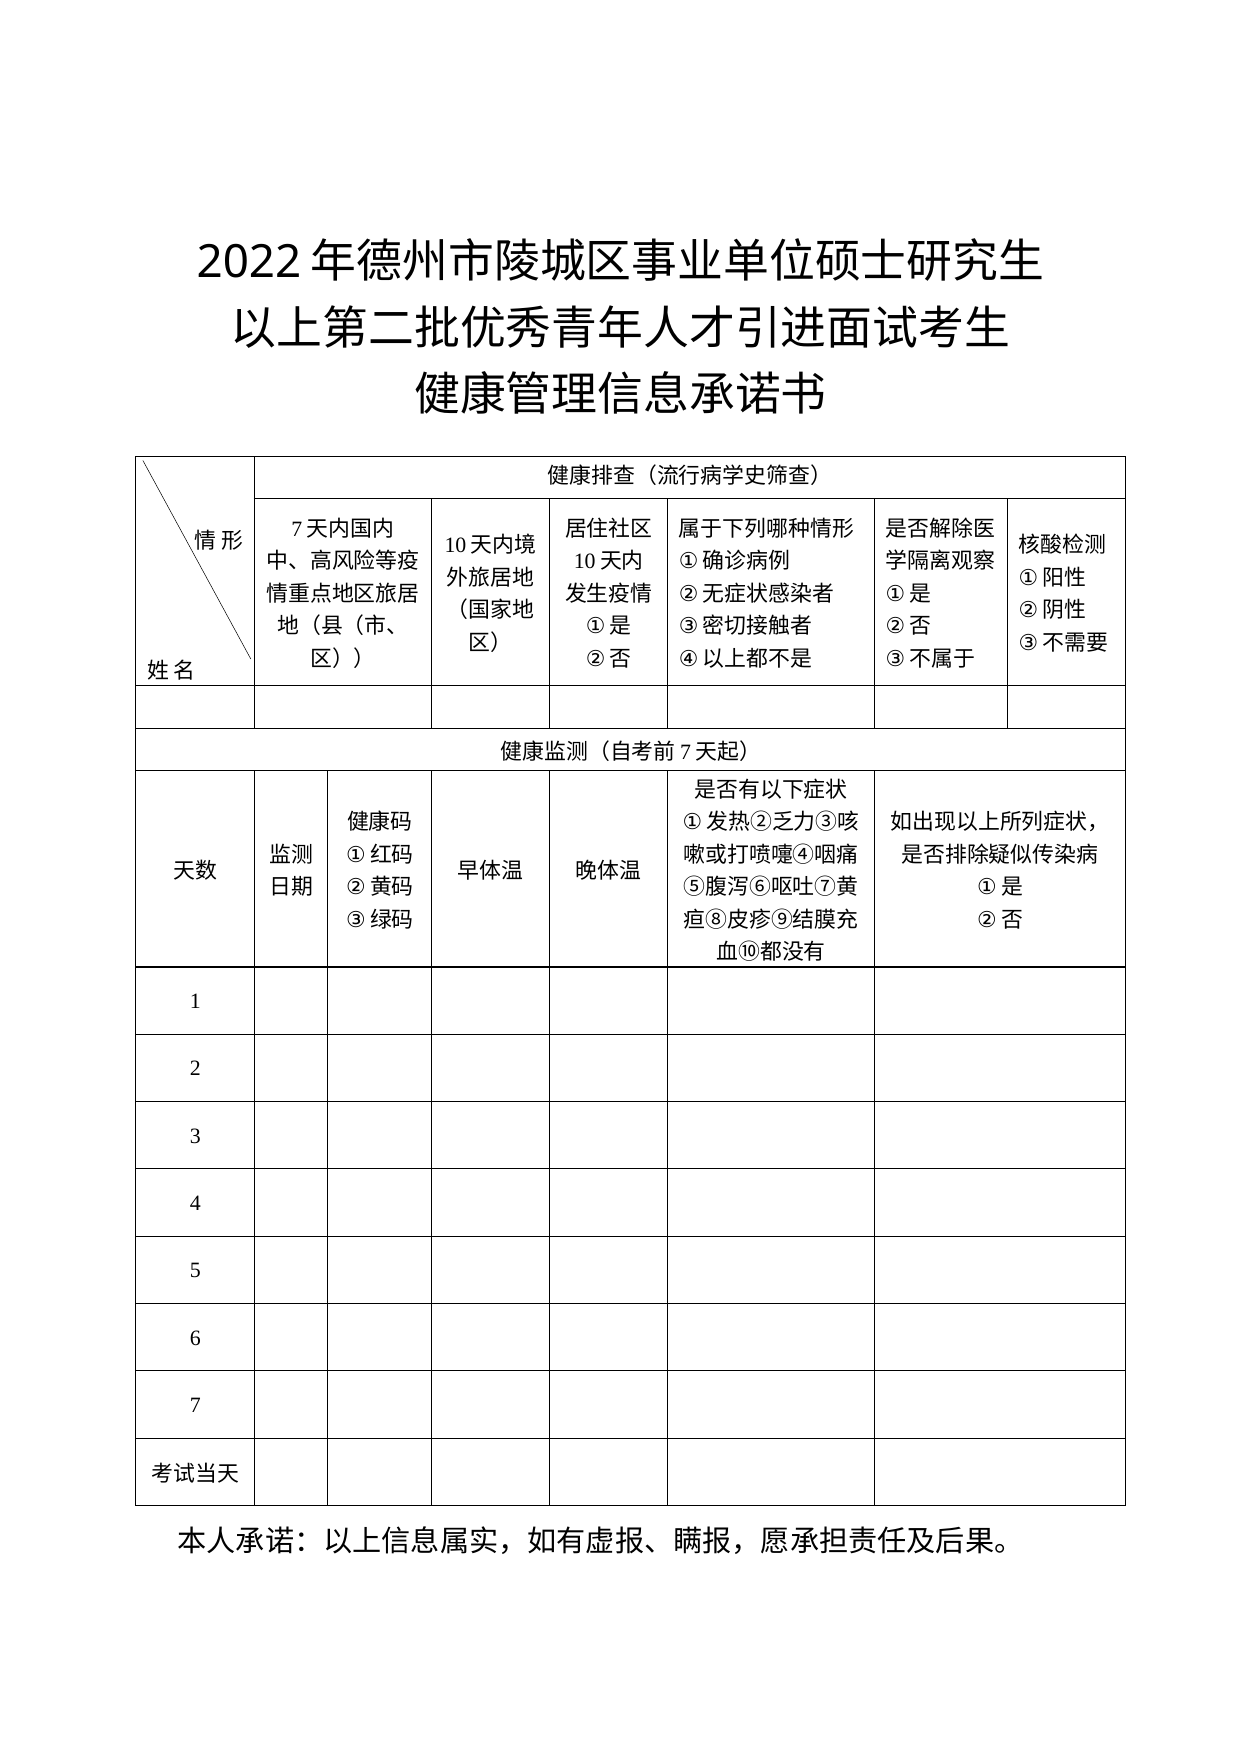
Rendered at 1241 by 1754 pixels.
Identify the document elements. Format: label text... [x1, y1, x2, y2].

table_cell [328, 968, 431, 1034]
table_cell [875, 1237, 1125, 1303]
table_cell [255, 1169, 327, 1236]
table_cell [550, 1304, 667, 1370]
table_cell [550, 968, 667, 1034]
table_cell [255, 1371, 327, 1437]
table_cell [432, 1169, 549, 1236]
table_cell 5 [136, 1237, 254, 1303]
table_cell 晚体温 [550, 771, 667, 966]
table_cell 10天内境外旅居地 （国家地 区） [432, 499, 549, 685]
table_cell 2 [136, 1035, 254, 1101]
table_cell 7天内国内 中、高风险等疫 情重点地区旅居地（县（市、区）） [255, 499, 431, 685]
table_cell [136, 686, 254, 728]
table_cell 如出现以上所列症状，是否排除疑似传染病 ①是 ②否 [875, 771, 1125, 966]
table_cell 健康监测（自考前7天起） [136, 729, 1125, 770]
table_cell 早体温 [432, 771, 549, 966]
table_cell 3 [136, 1102, 254, 1168]
table_cell [255, 1102, 327, 1168]
table_cell [668, 686, 874, 728]
table_cell [255, 1439, 327, 1505]
table_cell [255, 686, 431, 728]
table_cell 考试当天 [136, 1439, 254, 1505]
table_cell 是否有以下症状 ①发热②乏力③咳嗽或打喷嚏④咽痛⑤腹泻⑥呕吐⑦黄疸⑧皮疹⑨结膜充血⑩都没有 [668, 771, 874, 966]
table_cell [432, 1237, 549, 1303]
table_cell [328, 1371, 431, 1437]
table_cell [432, 1304, 549, 1370]
table_cell [875, 1439, 1125, 1505]
table_cell [668, 1035, 874, 1101]
table_cell 7 [136, 1371, 254, 1437]
table_cell [875, 1169, 1125, 1236]
table_cell [432, 968, 549, 1034]
table_cell [255, 968, 327, 1034]
table_cell [550, 1169, 667, 1236]
table_cell [550, 686, 667, 728]
table_cell [432, 1439, 549, 1505]
table_cell [550, 1102, 667, 1168]
table_cell [432, 1035, 549, 1101]
table_cell [668, 1169, 874, 1236]
table_cell [550, 1237, 667, 1303]
table_cell [875, 1102, 1125, 1168]
table_cell [255, 1304, 327, 1370]
table_cell 居住社区 10天内 发生疫情 ①是 ②否 [550, 499, 667, 685]
table_cell [255, 1035, 327, 1101]
table_cell 1 [136, 968, 254, 1034]
table_cell [668, 968, 874, 1034]
text 本人承诺：以上信息属实，如有虚报、瞒报，愿承担责任及后果。 [177, 1506, 1063, 1571]
table_cell [668, 1371, 874, 1437]
table_cell [1008, 686, 1125, 728]
table_cell [328, 1169, 431, 1236]
table_cell [550, 1035, 667, 1101]
table_cell [432, 686, 549, 728]
table_cell [668, 1439, 874, 1505]
table_cell 健康码 ①红码 ②黄码 ③绿码 [328, 771, 431, 966]
table_cell 监测 日期 [255, 771, 327, 966]
table_cell [550, 1439, 667, 1505]
table_cell [328, 1035, 431, 1101]
table_header 健康排查（流行病学史筛查） [255, 457, 1125, 498]
table_cell [432, 1371, 549, 1437]
table_cell [328, 1439, 431, 1505]
table_cell [875, 1371, 1125, 1437]
table_cell [875, 968, 1125, 1034]
table_cell [668, 1102, 874, 1168]
table_cell [328, 1304, 431, 1370]
table_cell [875, 1304, 1125, 1370]
table_cell [328, 1237, 431, 1303]
table_cell 核酸检测 ①阳性 ②阴性 ③不需要 [1008, 499, 1125, 685]
table_cell [875, 686, 1007, 728]
table_cell 天数 [136, 771, 254, 966]
table_cell [432, 1102, 549, 1168]
table_cell [668, 1304, 874, 1370]
table_cell [875, 1035, 1125, 1101]
table_header 情 形 姓 名 [136, 457, 254, 685]
text 2022年德州市陵城区事业单位硕士研究生以上第二批优秀青年人才引进面试考生 [177, 224, 1063, 357]
table_cell 是否解除医 学隔离观察 ①是 ②否 ③不属于 [875, 499, 1007, 685]
text 健康管理信息承诺书 [177, 357, 1063, 424]
table_cell 属于下列哪种情形 ①确诊病例 ②无症状感染者 ③密切接触者 ④以上都不是 [668, 499, 874, 685]
table_cell 6 [136, 1304, 254, 1370]
table_cell [255, 1237, 327, 1303]
table_cell [550, 1371, 667, 1437]
table_cell [668, 1237, 874, 1303]
table_cell 4 [136, 1169, 254, 1236]
table_cell [328, 1102, 431, 1168]
